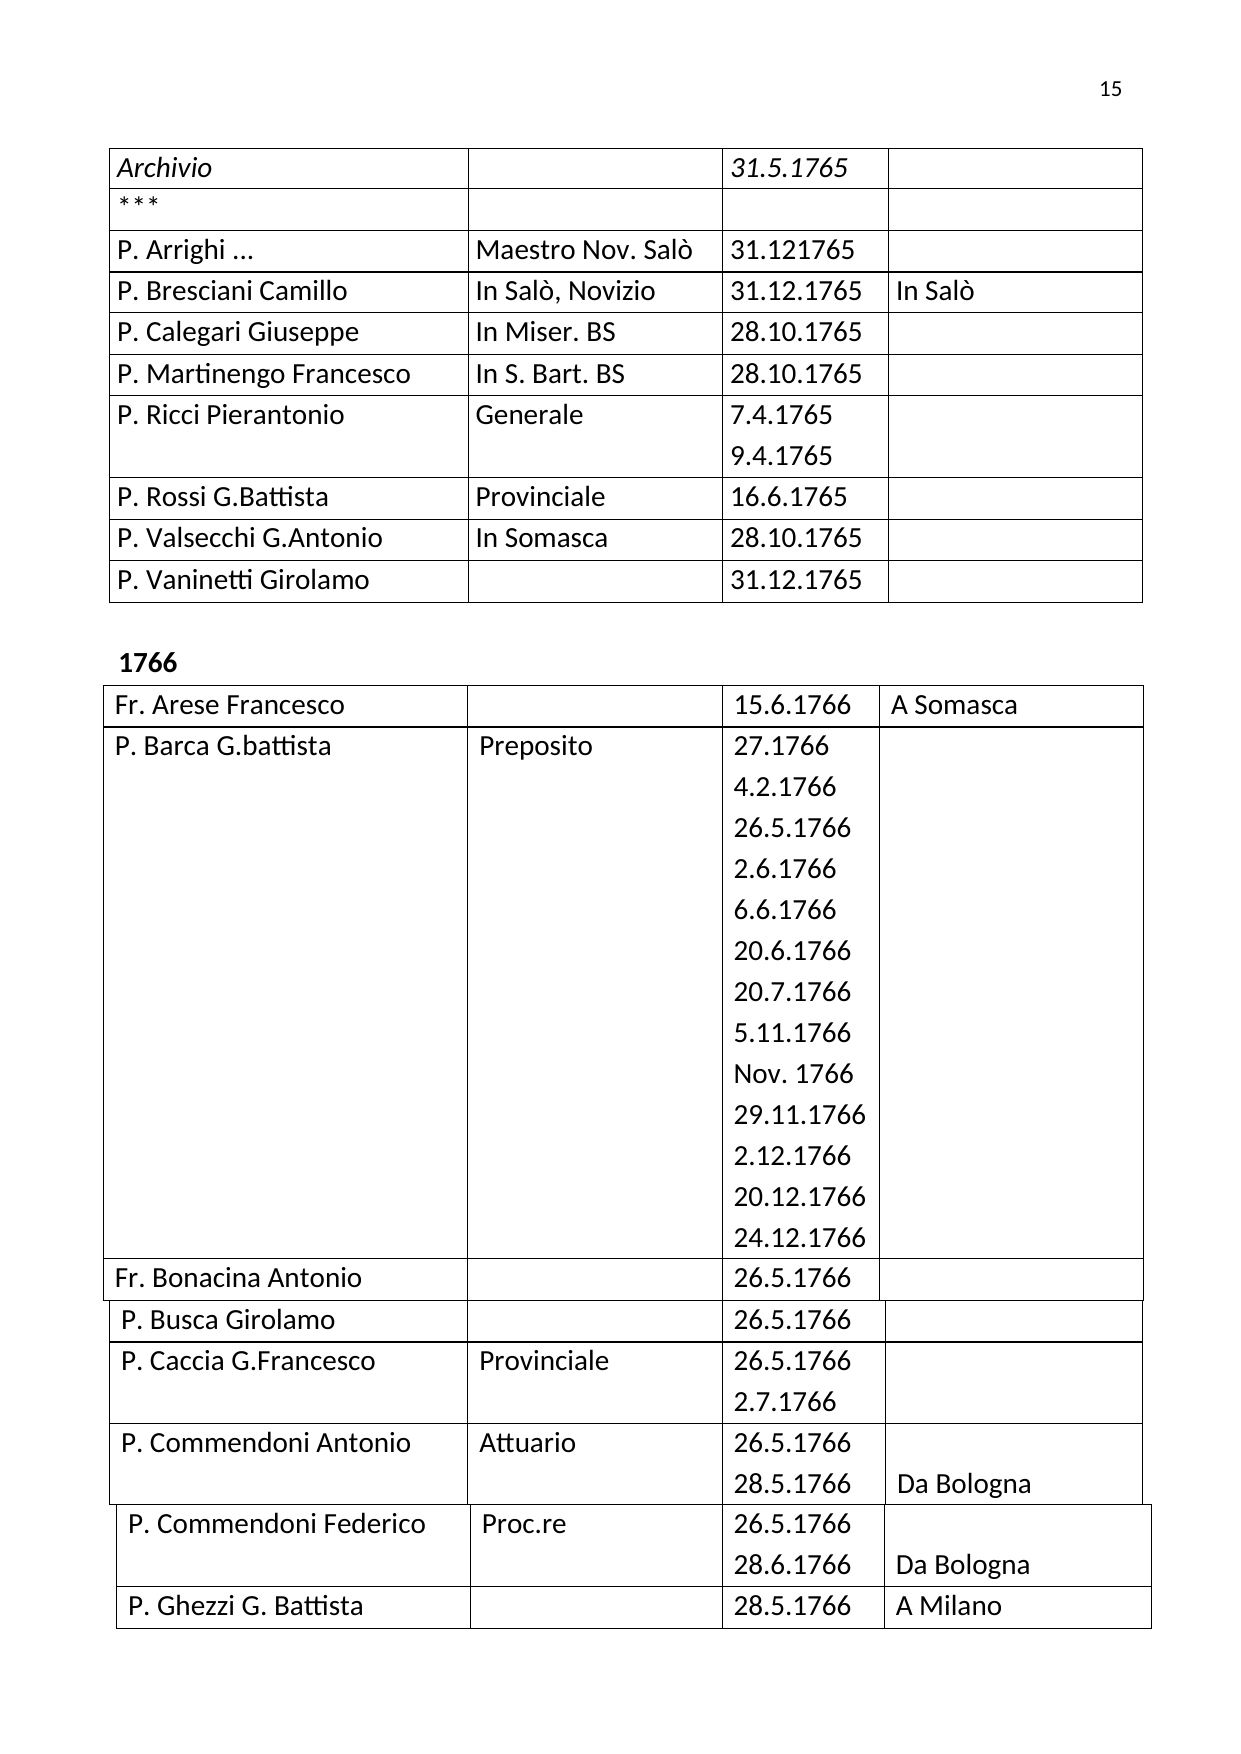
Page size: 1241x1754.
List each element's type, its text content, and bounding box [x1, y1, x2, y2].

table_cell Generale [469, 396, 722, 477]
table_cell P. Valsecchi G.Antonio [110, 520, 468, 560]
table_cell Attuario [468, 1424, 722, 1504]
table_cell [889, 355, 1142, 395]
table_cell [880, 728, 1143, 1258]
table_header Fr. Arese Francesco [104, 686, 467, 726]
table_cell P. Rossi G.Battista [110, 478, 468, 518]
table_cell 26.5.1766 [723, 1259, 879, 1300]
table_cell [886, 1343, 1142, 1423]
table_cell P. Busca Girolamo [110, 1301, 467, 1341]
table_cell A Milano [885, 1587, 1151, 1627]
table_cell [889, 313, 1142, 354]
table_cell [469, 561, 722, 602]
table_header A Somasca [880, 686, 1143, 726]
table_cell P. Bresciani Camillo [110, 273, 468, 312]
table_cell 26.5.1766 2.7.1766 [723, 1343, 885, 1423]
table_cell [886, 1301, 1142, 1341]
text 1766 [118, 644, 1122, 679]
table_cell [471, 1587, 722, 1627]
table_cell [468, 1259, 722, 1300]
table_cell Provinciale [469, 478, 722, 518]
table_cell [889, 478, 1142, 518]
table_cell [469, 149, 722, 188]
table_cell 28.10.1765 [723, 313, 888, 354]
table_cell Provinciale [468, 1343, 722, 1423]
table_header 15.6.1766 [723, 686, 879, 726]
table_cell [110, 149, 468, 188]
table_cell [889, 149, 1142, 188]
table_cell 26.5.1766 28.5.1766 [723, 1424, 885, 1504]
table_cell 7.4.1765 9.4.1765 [723, 396, 888, 477]
table_cell P. Arrighi ... [110, 231, 468, 271]
table_cell [889, 561, 1142, 602]
table_cell [469, 189, 722, 230]
table_cell [723, 189, 888, 230]
table_cell P. Ricci Pierantonio [110, 396, 468, 477]
table_cell [889, 396, 1142, 477]
table_cell 31.12.1765 [723, 273, 888, 312]
table_cell In Somasca [469, 520, 722, 560]
table_cell Da Bologna [885, 1505, 1151, 1586]
table_cell In Miser. BS [469, 313, 722, 354]
table_cell Fr. Bonacina Antonio [104, 1259, 467, 1300]
table_cell *** [110, 189, 468, 230]
table_cell P. Caccia G.Francesco [110, 1343, 467, 1423]
table_header [468, 686, 722, 726]
table_cell Preposito [468, 728, 722, 1258]
table_cell P. Vaninetti Girolamo [110, 561, 468, 602]
table_cell Maestro Nov. Salò [469, 231, 722, 271]
table_cell [889, 231, 1142, 271]
table_cell 28.5.1766 [723, 1587, 884, 1627]
table_cell [889, 189, 1142, 230]
table_cell [880, 1259, 1143, 1300]
table_cell 31.12.1765 [723, 561, 888, 602]
table_cell 28.10.1765 [723, 520, 888, 560]
table_cell 31.121765 [723, 231, 888, 271]
table_cell P. Calegari Giuseppe [110, 313, 468, 354]
table_cell In S. Bart. BS [469, 355, 722, 395]
table_cell 28.10.1765 [723, 355, 888, 395]
table_cell Proc.re [471, 1505, 722, 1586]
table_cell 26.5.1766 28.6.1766 [723, 1505, 884, 1586]
table_cell P. Commendoni Antonio [110, 1424, 467, 1504]
table_cell P. Barca G.battista [104, 728, 467, 1258]
table_cell In Salò [889, 273, 1142, 312]
table_cell 27.1766 4.2.1766 26.5.1766 2.6.1766 6.6.1766 20.6.1766 20.7.1766 5.11.1766 Nov. 1766 29.11.1766 2.12.1766 20.12.1766 24.12.1766 [723, 728, 879, 1258]
table_cell 23.5.1765 31.5.1765 [723, 149, 888, 188]
table_cell Da Bologna [886, 1424, 1142, 1504]
table_cell In Salò, Novizio [469, 273, 722, 312]
table_cell P. Ghezzi G. Battista [117, 1587, 470, 1627]
table_cell P. Commendoni Federico [117, 1505, 470, 1586]
table_cell 26.5.1766 [723, 1301, 885, 1341]
table_cell P. Martinengo Francesco [110, 355, 468, 395]
table_cell 16.6.1765 [723, 478, 888, 518]
table_cell [889, 520, 1142, 560]
table_cell [468, 1301, 722, 1341]
